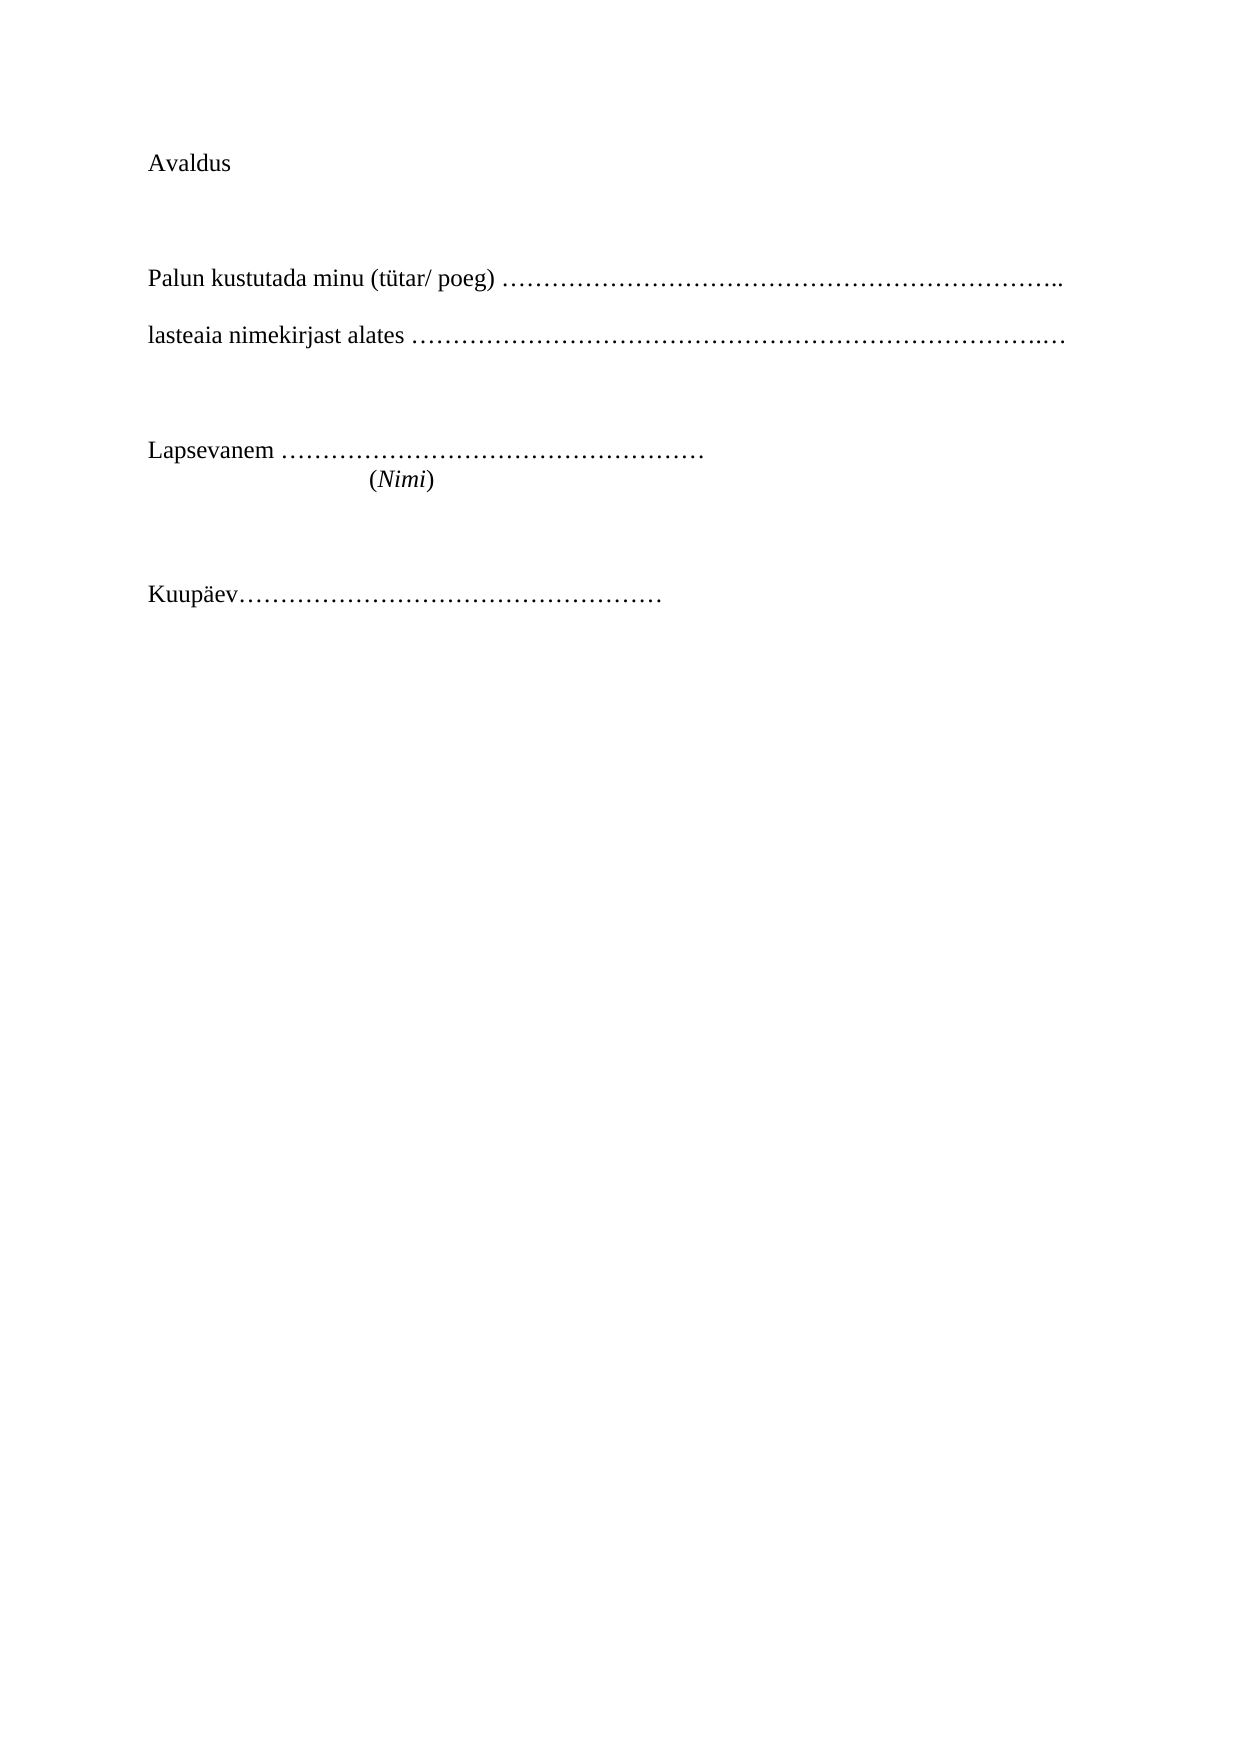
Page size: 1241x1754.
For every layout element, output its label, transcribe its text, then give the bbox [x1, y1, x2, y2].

text (Nimi) [295, 464, 1093, 493]
text Palun kustutada minu (tütar/ poeg) ………………………………………………………….. [148, 263, 1093, 291]
text Avaldus [148, 148, 1093, 176]
text lasteaia nimekirjast alates ………………………………………………………………….… [148, 320, 1093, 349]
text Kuupäev…………………………………………… [148, 579, 1093, 608]
text Lapsevanem …………………………………………… [148, 435, 1093, 464]
